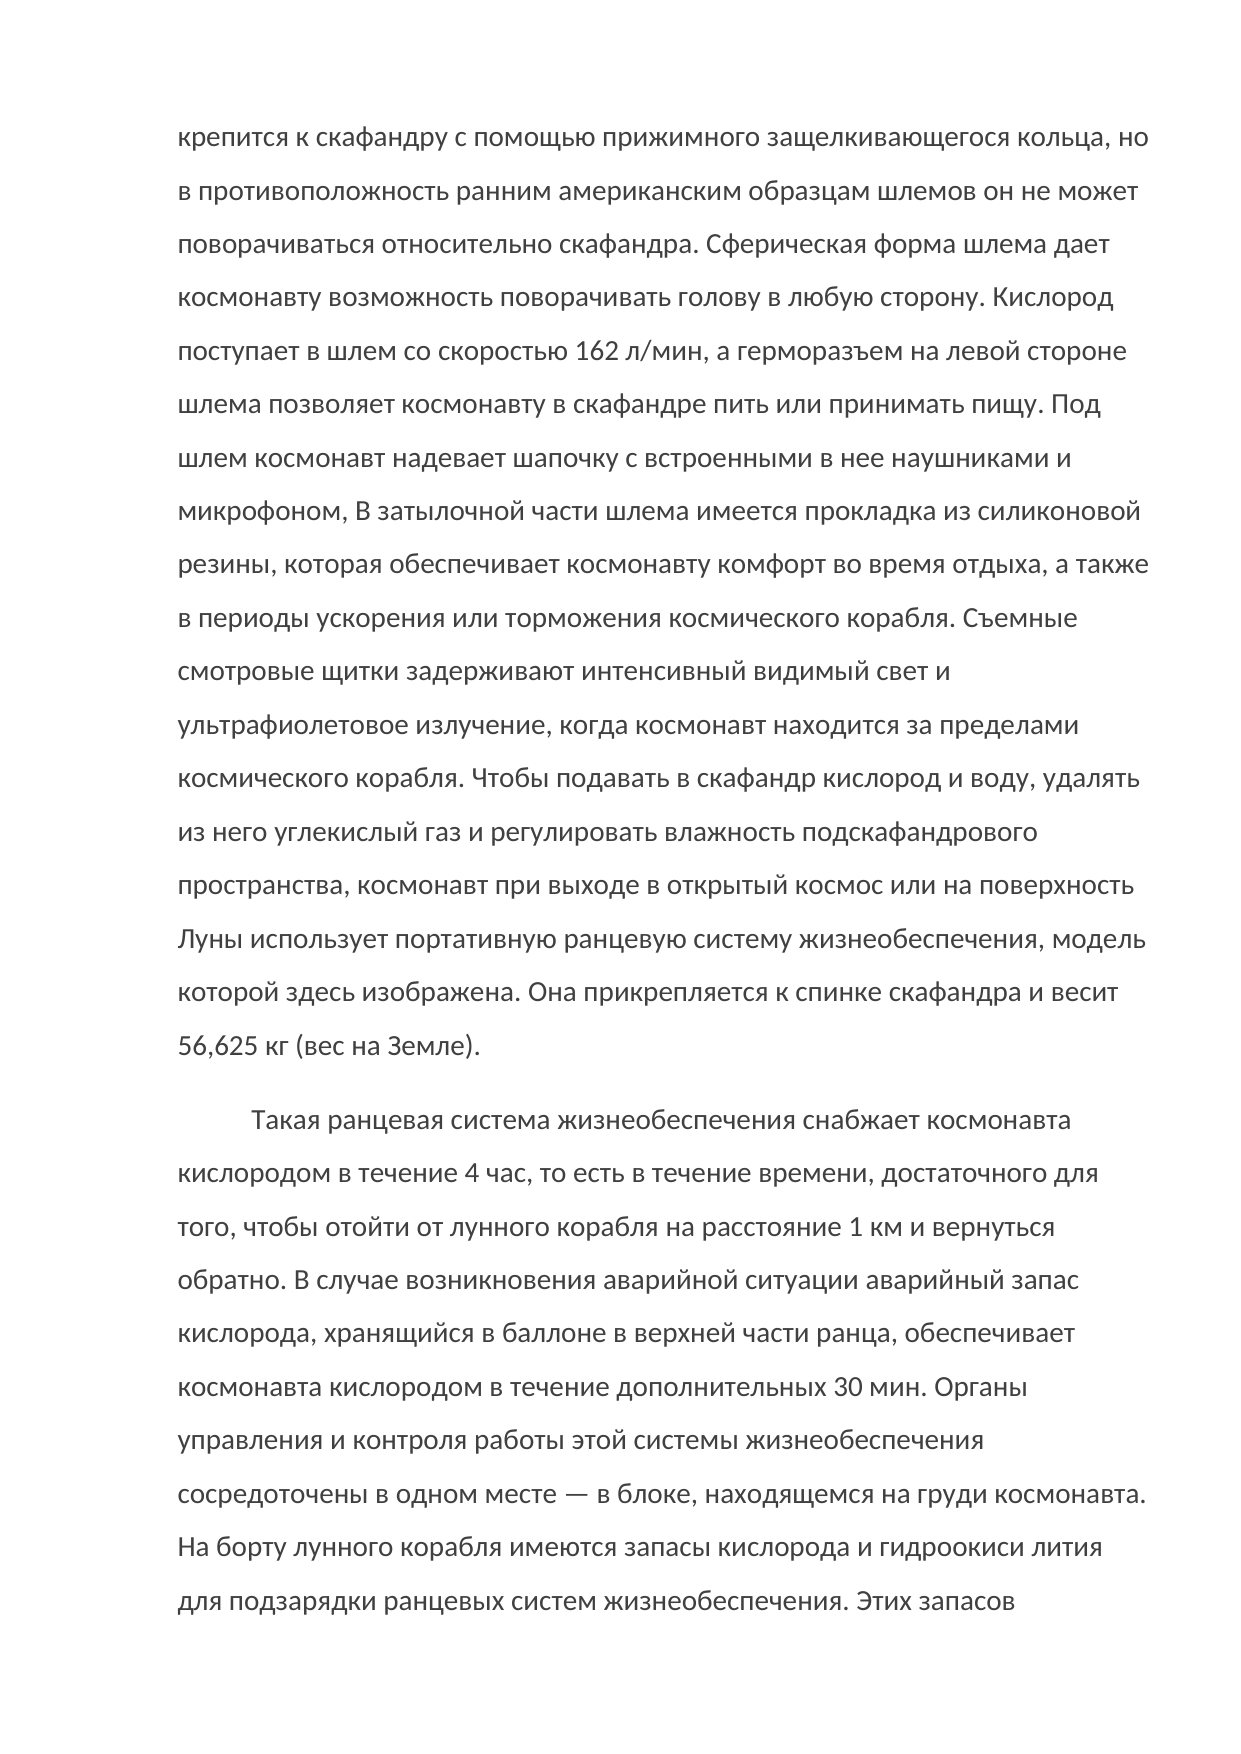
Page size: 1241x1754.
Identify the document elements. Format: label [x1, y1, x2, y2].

text [177, 118, 1152, 1062]
text [177, 1101, 1152, 1617]
